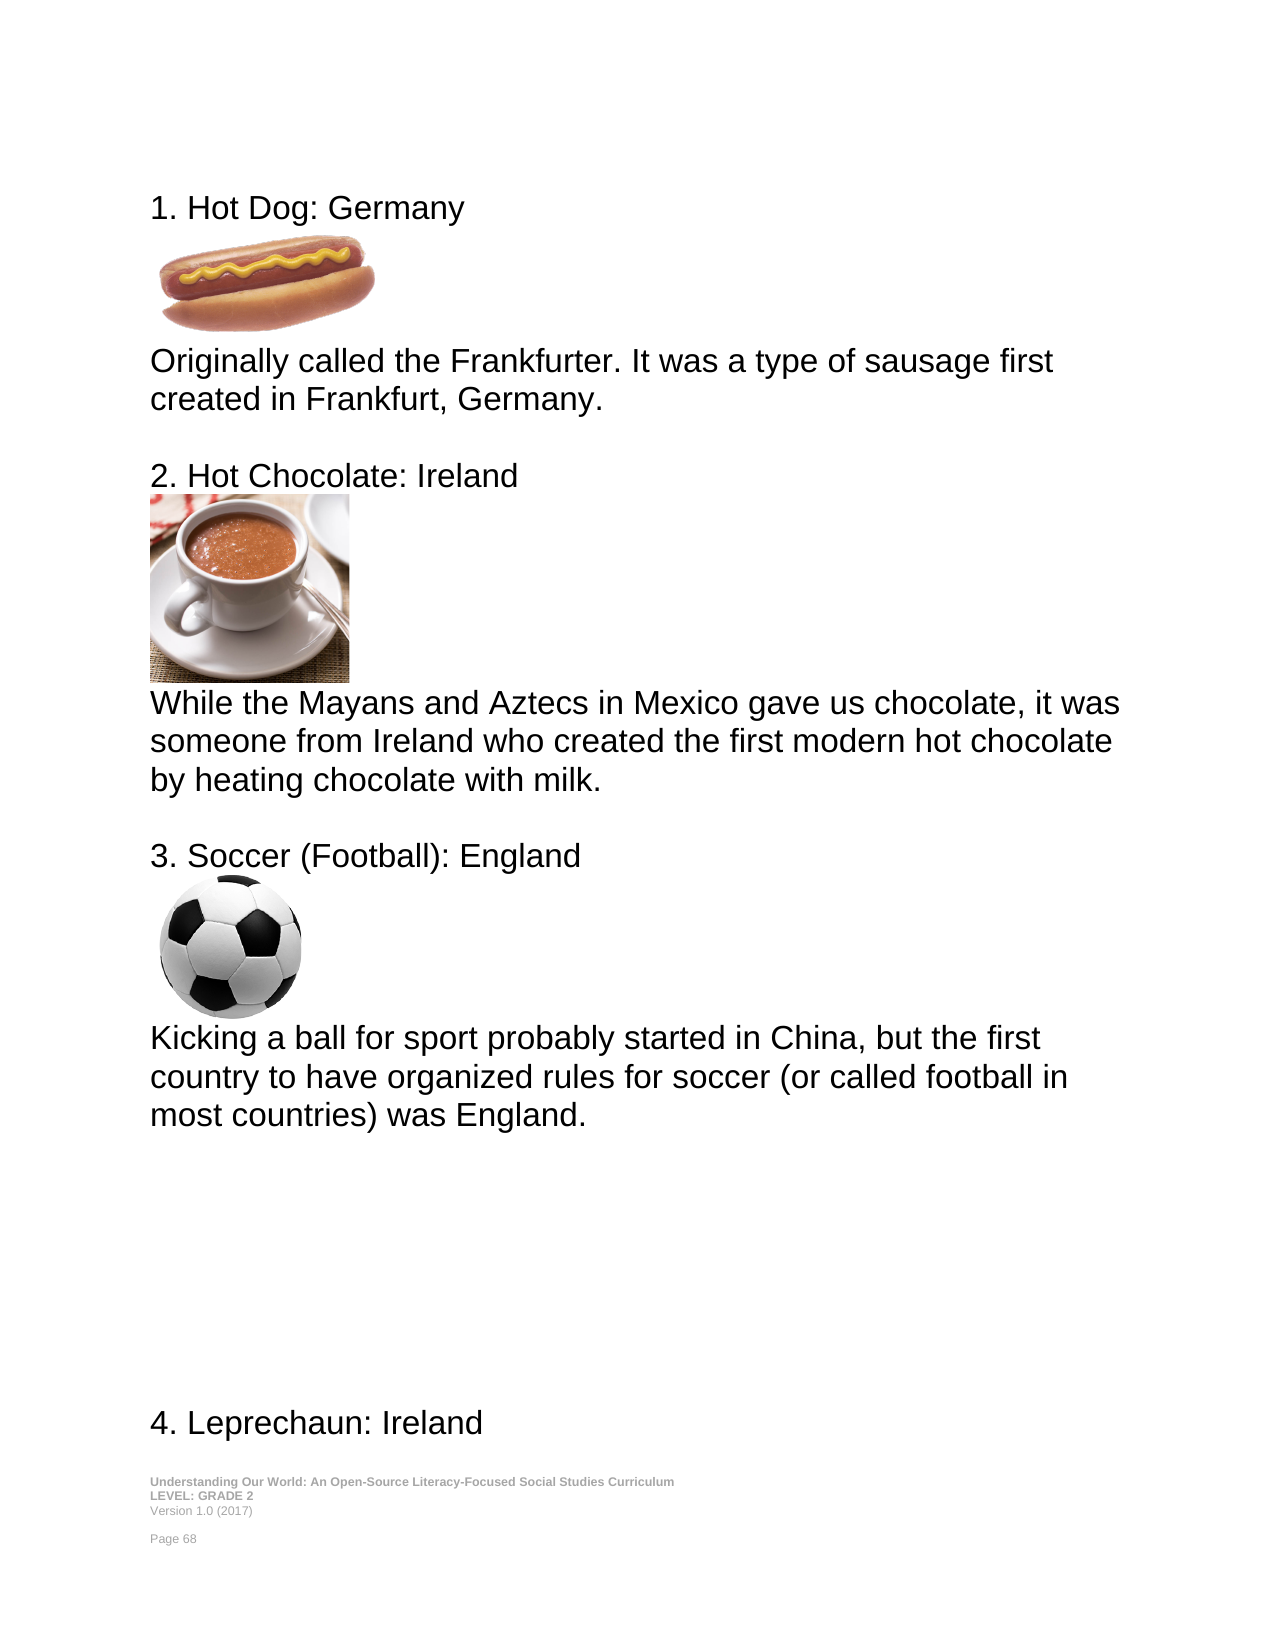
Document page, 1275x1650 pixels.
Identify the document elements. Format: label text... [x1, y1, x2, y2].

picture [150, 494, 350, 683]
text Originally called the Frankfurter. It was a type of sausage first created in Frankfurt, Germany. [150, 341, 1125, 417]
text 4. Leprechaun: Ireland [150, 1403, 1125, 1441]
picture [159, 875, 302, 1019]
text 1. Hot Dog: Germany [150, 188, 1125, 227]
picture [150, 226, 384, 341]
text Kicking a ball for sport probably started in China, but the first country to have organized rules for soccer (or called football in most countries) was England. [150, 1018, 1125, 1134]
text 2. Hot Chocolate: Ireland [150, 456, 1125, 494]
text While the Mayans and Aztecs in Mexico gave us chocolate, it was someone from Ireland who created the first modern hot chocolate by heating chocolate with milk. [150, 683, 1125, 798]
text 3. Soccer (Football): England [150, 836, 1125, 875]
